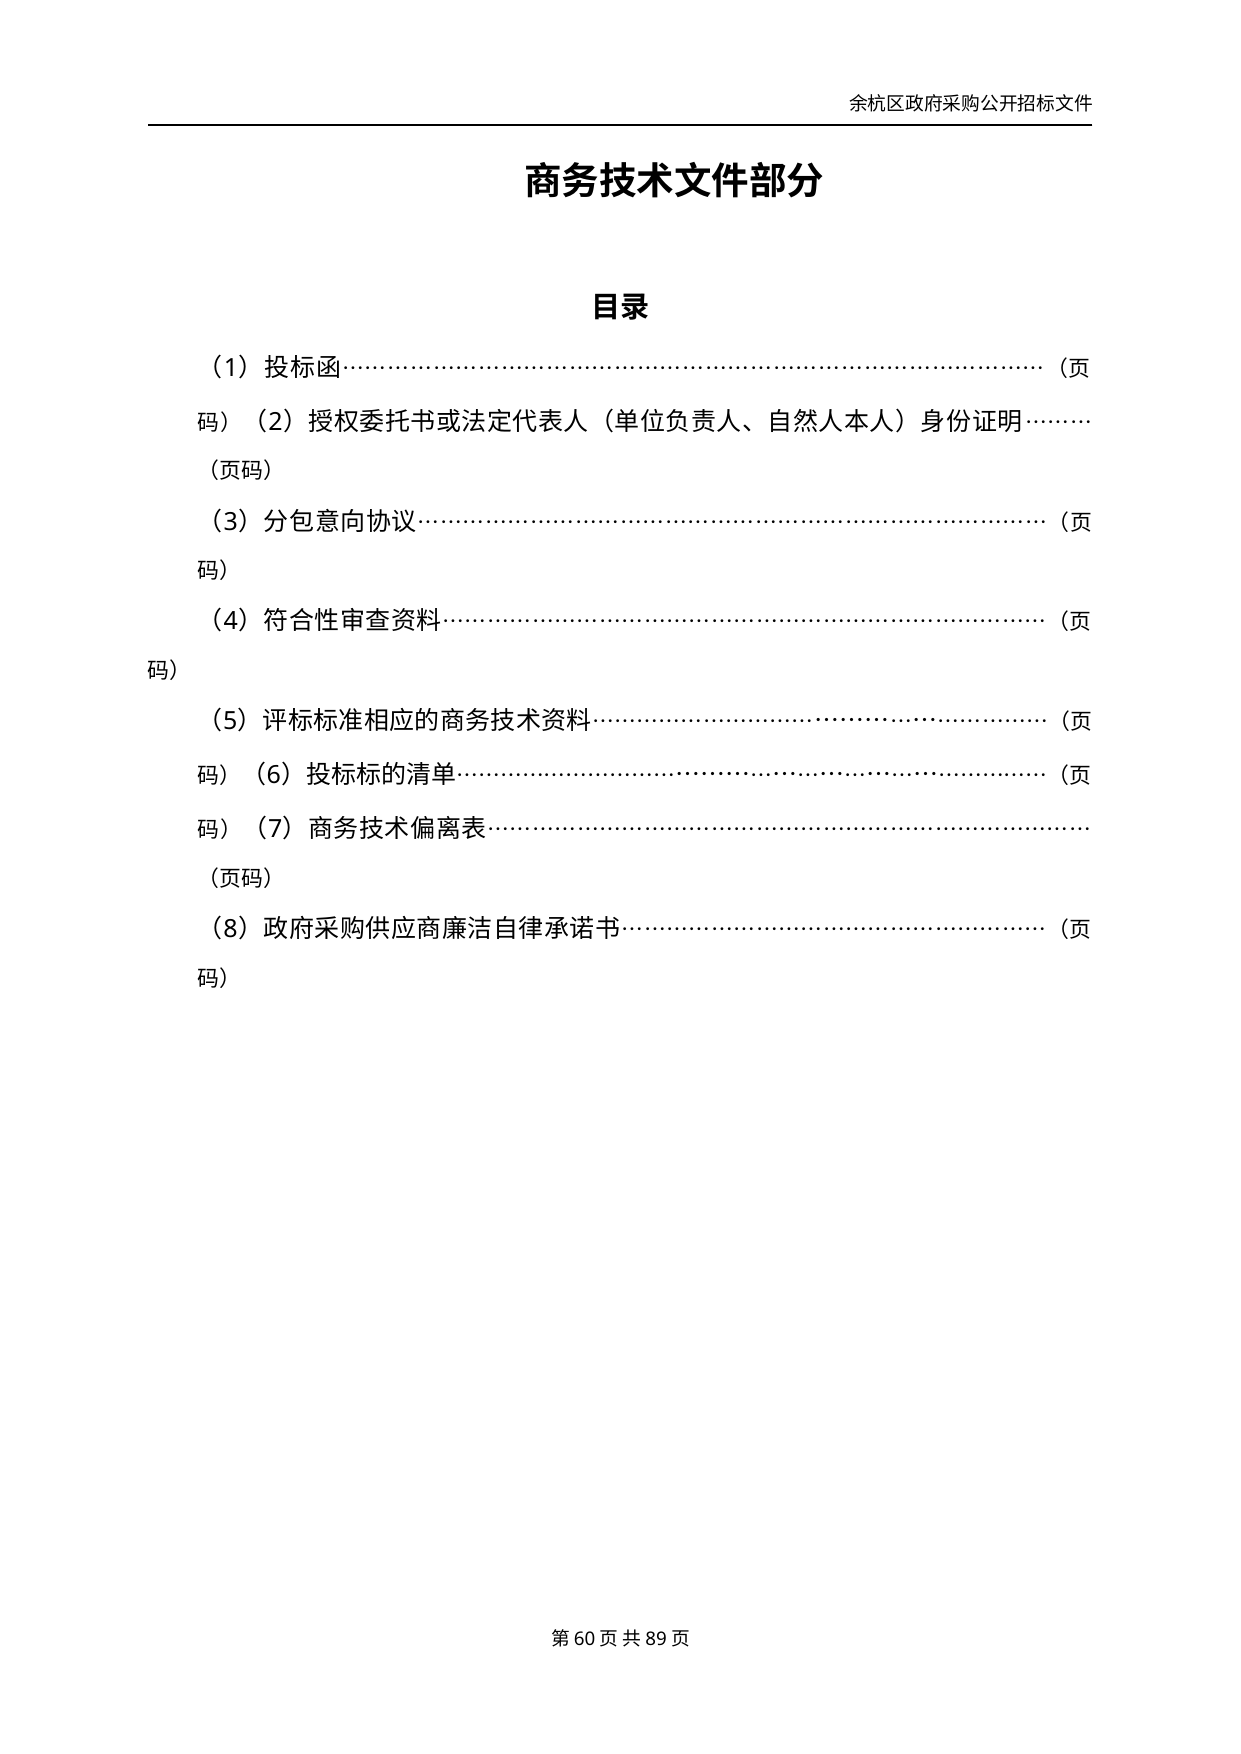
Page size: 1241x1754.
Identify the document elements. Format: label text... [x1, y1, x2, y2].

text 目录 [148, 284, 1092, 326]
text （4）符合性审查资料………………………………………………………………………（页码） [148, 601, 1092, 684]
text （1）投标函…………………………………………………………………………………（页码）（2）授权委托书或法定代表人（单位负责人、自然人本人）身份证明………（页码） [198, 347, 1092, 485]
text （3）分包意向协议…………………………………………………………………………（页码） [198, 501, 1092, 585]
text （5）评标标准相应的商务技术资料……………………………………………………（页码）（6）投标标的清单……………………………………………………………………（页码）（7）商务技术偏离表………………………………………………………………………（页码） [198, 700, 1092, 893]
text 商务技术文件部分 [148, 151, 1049, 206]
text （8）政府采购供应商廉洁自律承诺书…………………………………………………（页码） [198, 908, 1092, 992]
